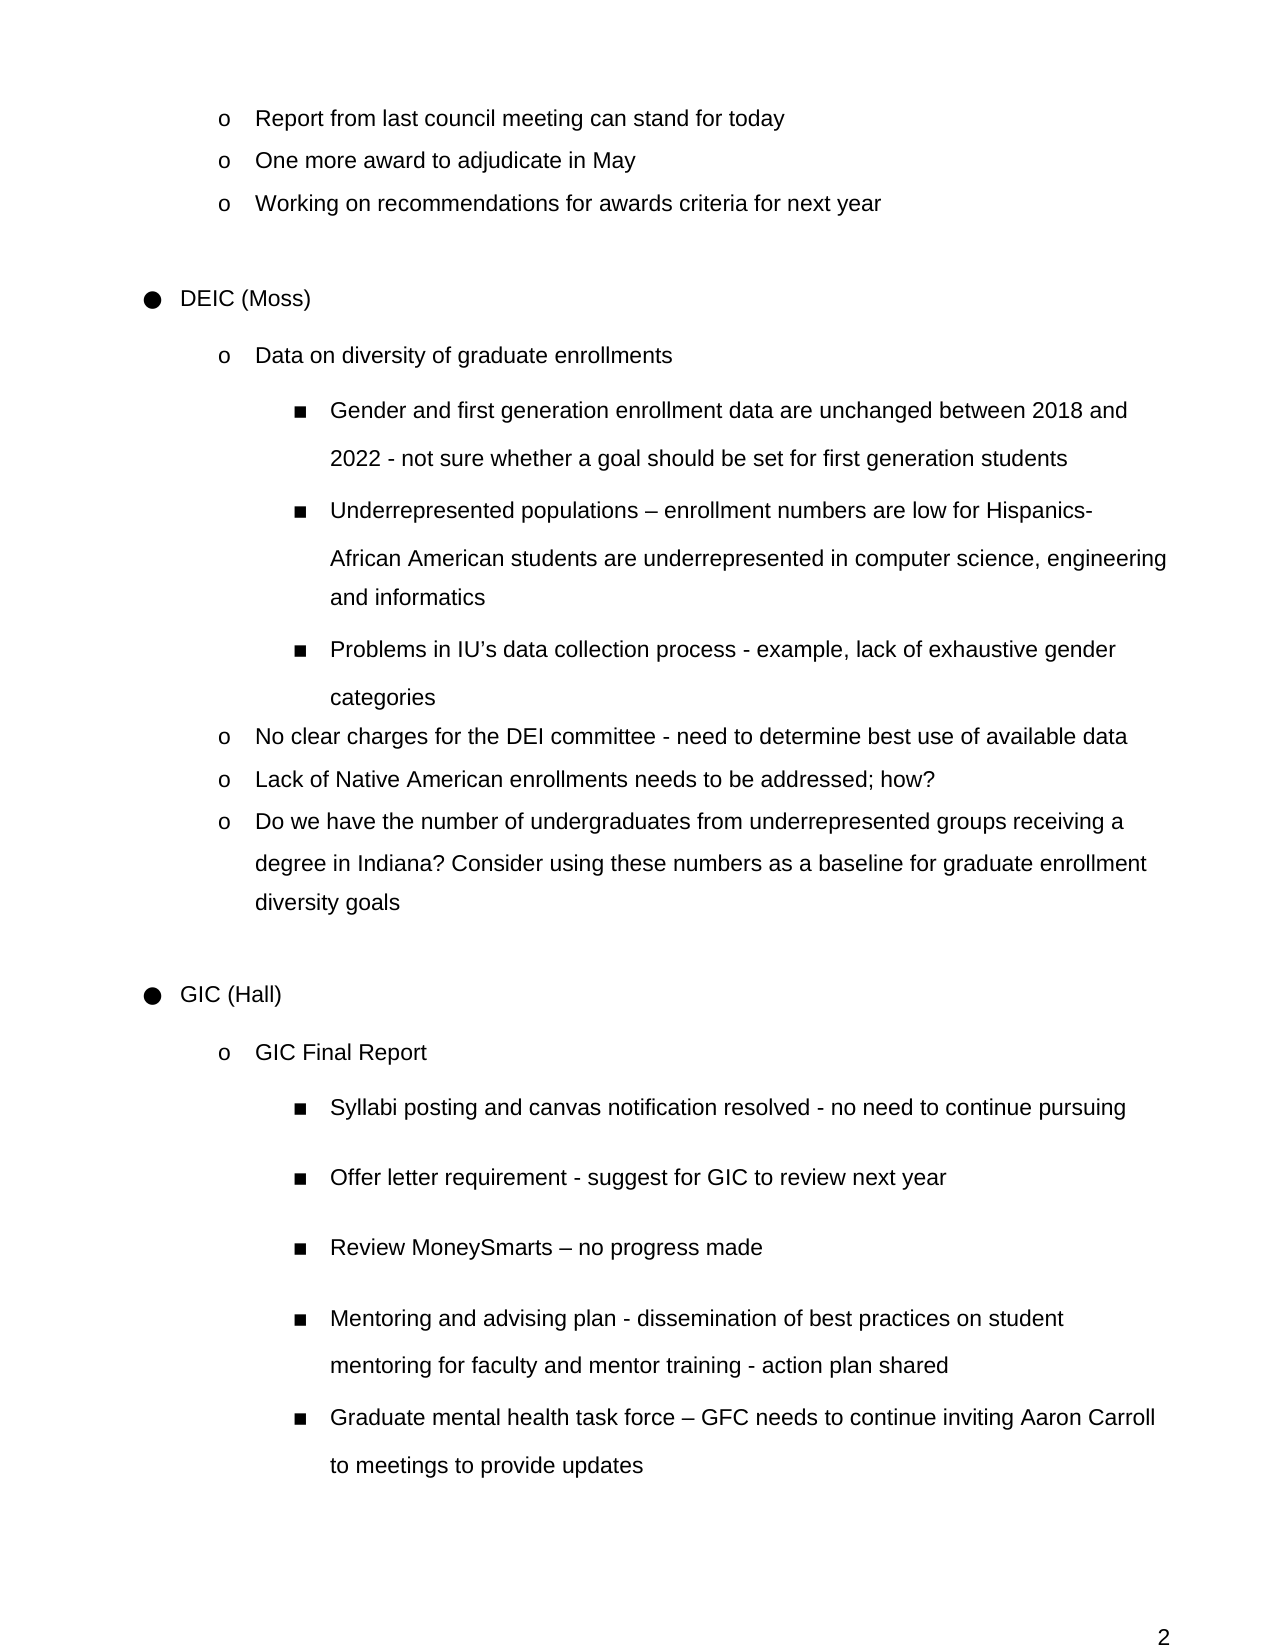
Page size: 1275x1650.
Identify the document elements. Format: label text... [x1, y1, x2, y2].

list GIC (Hall) [142, 968, 1170, 1015]
